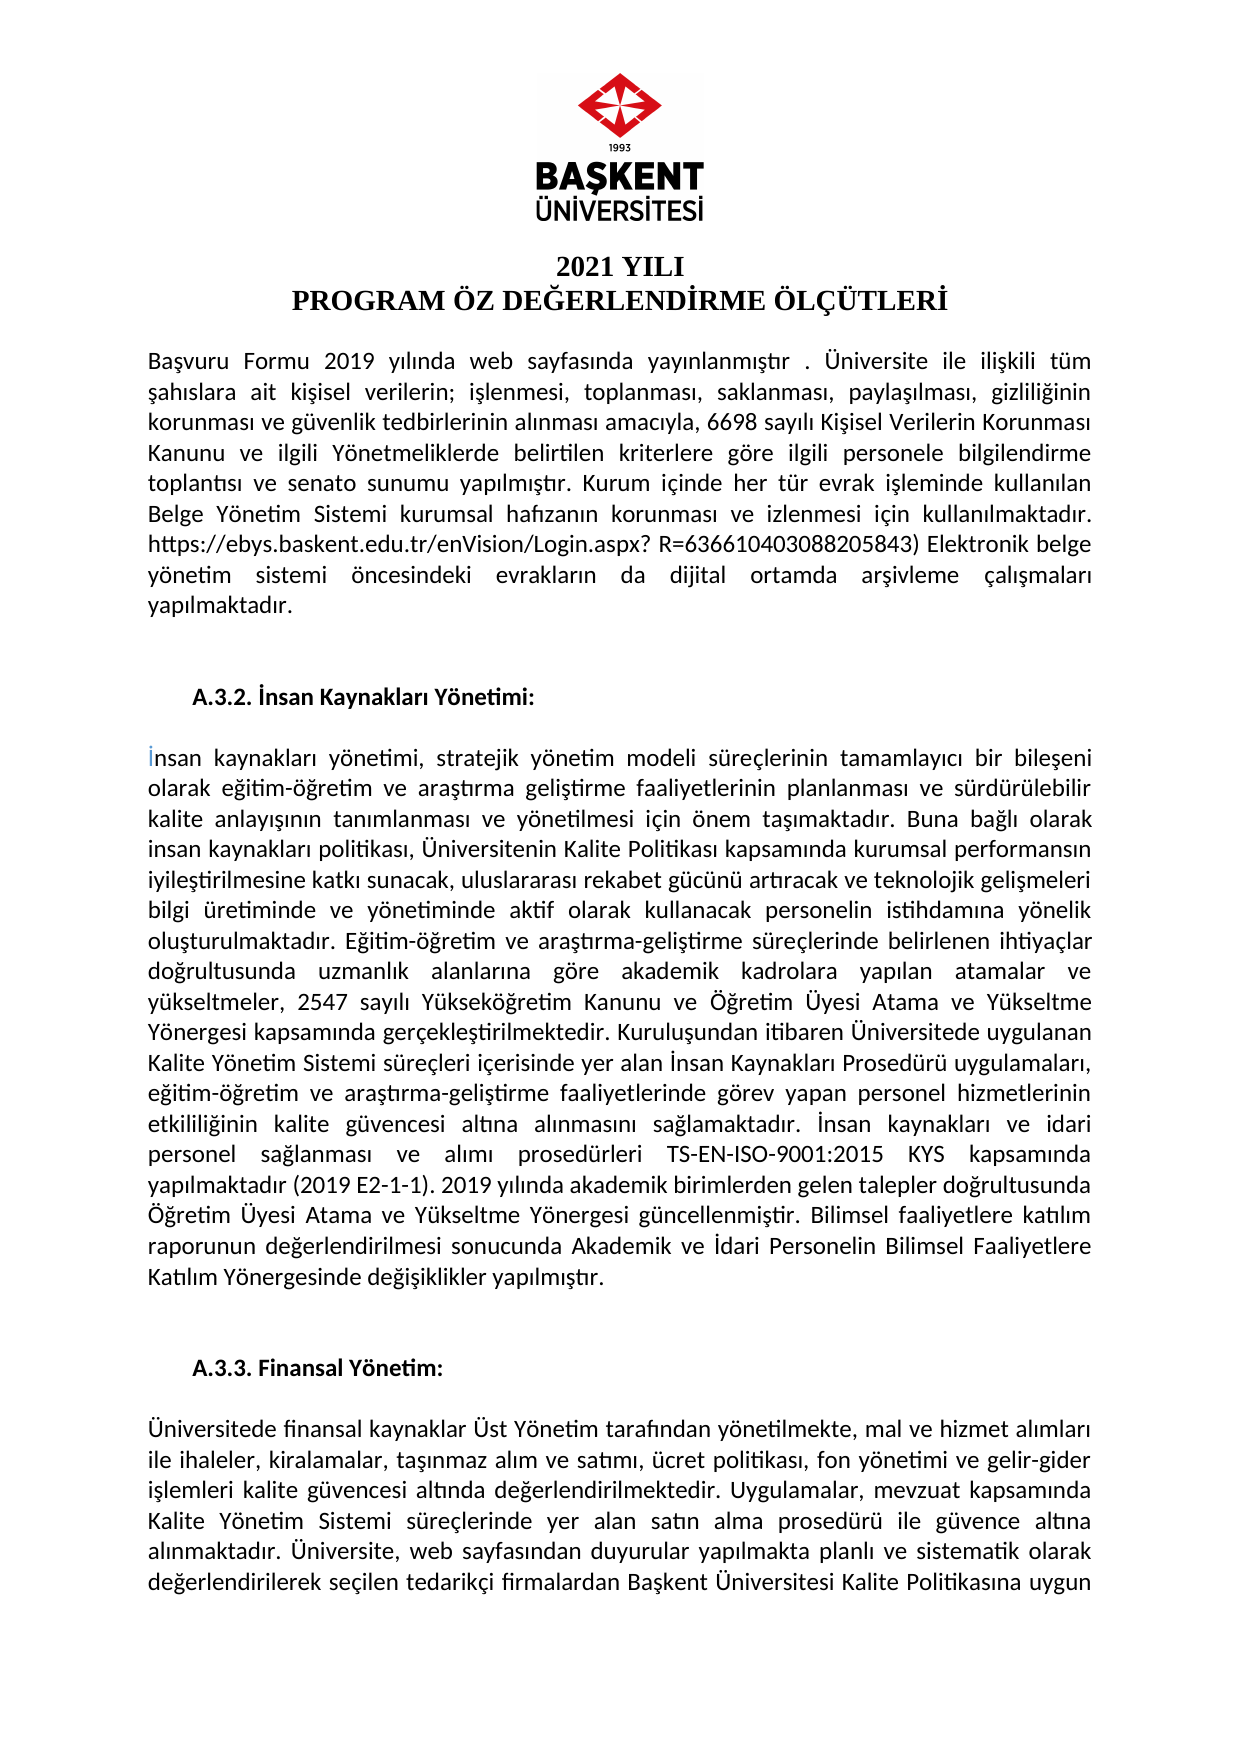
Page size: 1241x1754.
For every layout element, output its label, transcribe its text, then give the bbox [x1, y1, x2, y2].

text A.3.3. Finansal Yönetim: [148, 1352, 1093, 1383]
text İnsan kaynakları yönetimi, stratejik yönetim modeli süreçlerinin tamamlayıcı bir bileşeni olarak eğitim-öğretim ve araştırma geliştirme faaliyetlerinin planlanması ve sürdürülebilir kalite anlayışının tanımlanması ve yönetilmesi için önem taşımaktadır. Buna bağlı olarak insan kaynakları politikası, Üniversitenin Kalite Politikası kapsamında kurumsal performansın iyileştirilmesine katkı sunacak, uluslararası rekabet gücünü artıracak ve teknolojik gelişmeleri bilgi üretiminde ve yönetiminde aktif olarak kullanacak personelin istihdamına yönelik oluşturulmaktadır. Eğitim-öğretim ve araştırma-geliştirme süreçlerinde belirlenen ihtiyaçlar doğrultusunda uzmanlık alanlarına göre akademik kadrolara yapılan atamalar ve yükseltmeler, 2547 sayılı Yükseköğretim Kanunu ve Öğretim Üyesi Atama ve Yükseltme Yönergesi kapsamında gerçekleştirilmektedir. Kuruluşundan itibaren Üniversitede uygulanan Kalite Yönetim Sistemi süreçleri içerisinde yer alan İnsan Kaynakları Prosedürü uygulamaları, eğitim-öğretim ve araştırma-geliştirme faaliyetlerinde görev yapan personel hizmetlerinin etkililiğinin kalite güvencesi altına alınmasını sağlamaktadır. İnsan kaynakları ve idari personel sağlanması ve alımı prosedürleri TS-EN-ISO-9001:2015 KYS kapsamında yapılmaktadır (2019 E2-1-1). 2019 yılında akademik birimlerden gelen talepler doğrultusunda Öğretim Üyesi Atama ve Yükseltme Yönergesi güncellenmiştir. Bilimsel faaliyetlere katılım raporunun değerlendirilmesi sonucunda Akademik ve İdari Personelin Bilimsel Faaliyetlere Katılım Yönergesinde değişiklikler yapılmıştır. [148, 742, 1093, 1291]
text A.3.2. İnsan Kaynakları Yönetimi: [148, 681, 1093, 711]
picture [536, 73, 704, 221]
